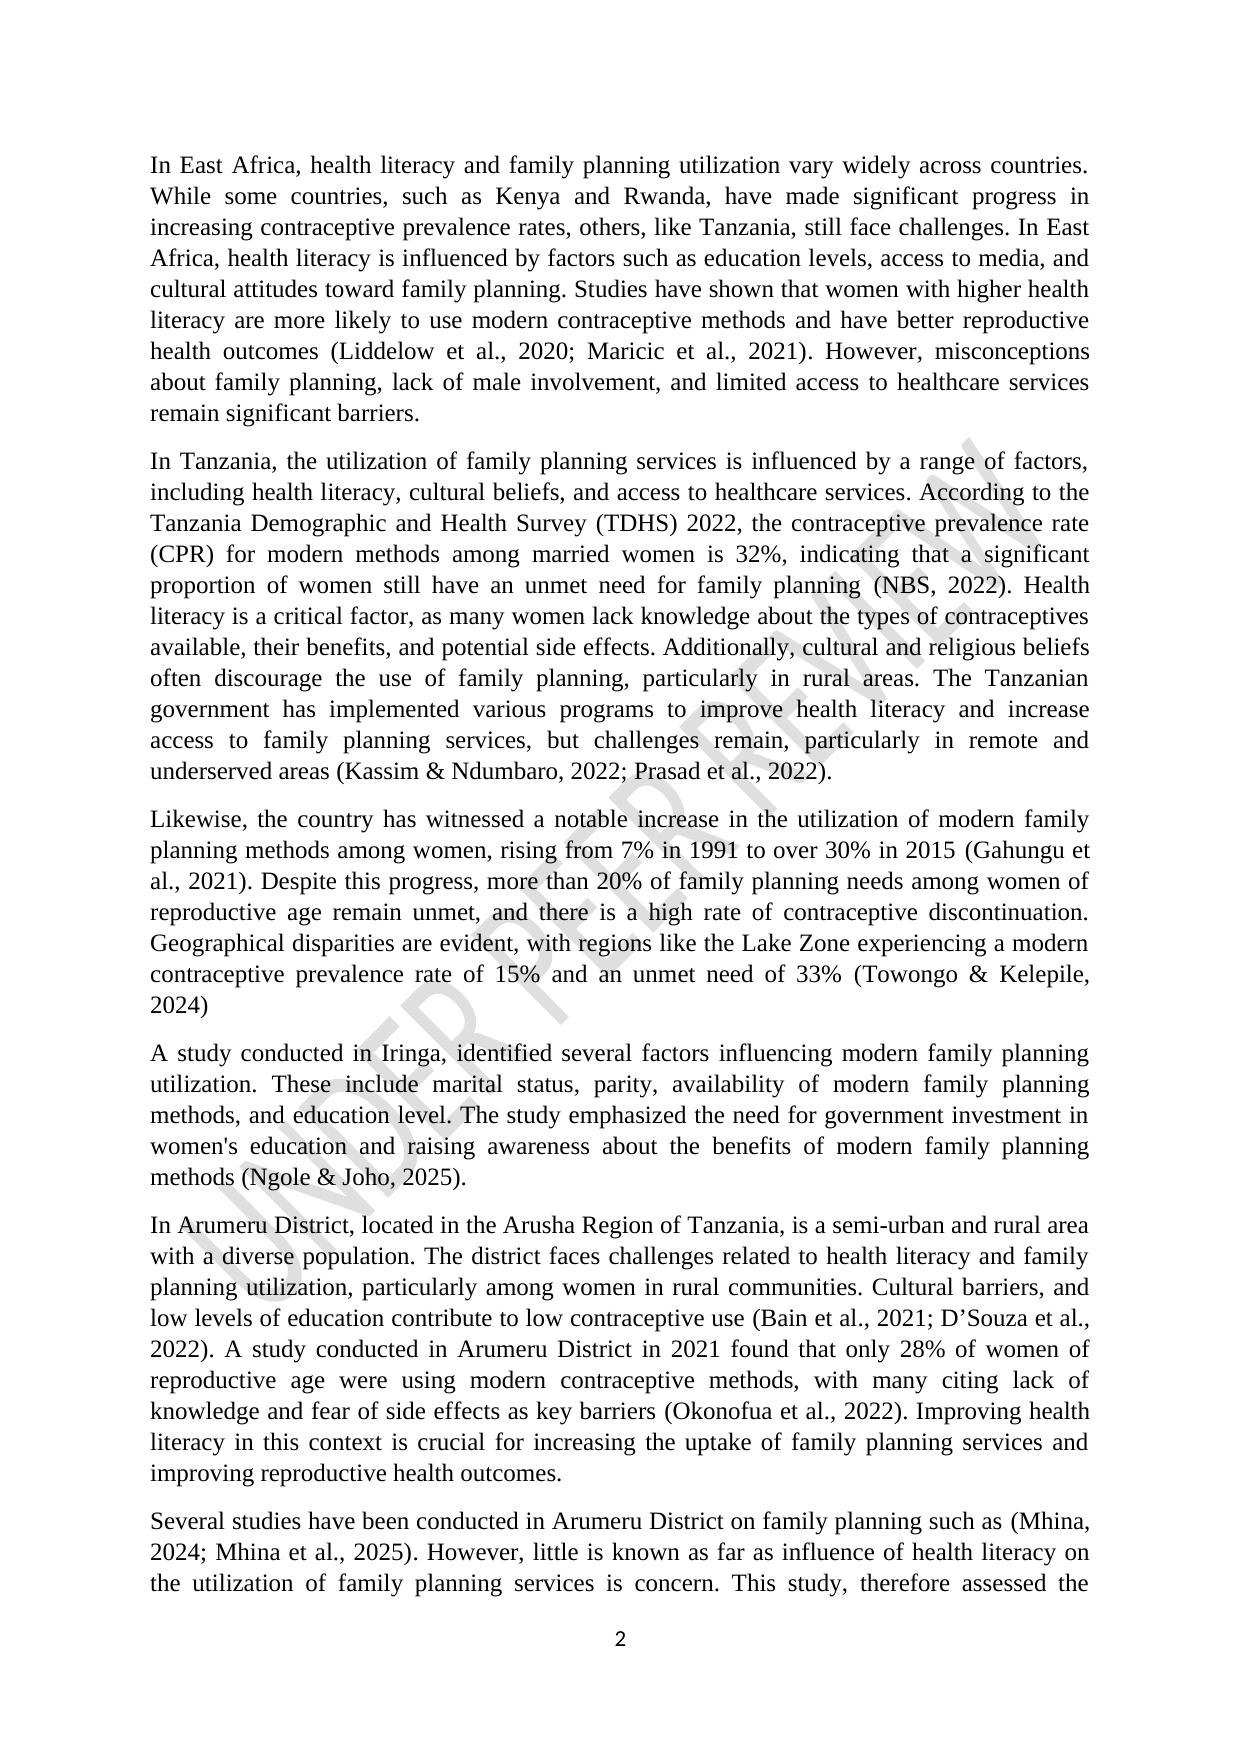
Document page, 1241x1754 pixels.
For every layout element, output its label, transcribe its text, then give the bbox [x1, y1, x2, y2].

text In East Africa, health literacy and family planning utilization vary widely across countries. While some countries, such as Kenya and Rwanda, have made significant progress in increasing contraceptive prevalence rates, others, like Tanzania, still face challenges. In East Africa, health literacy is influenced by factors such as education levels, access to media, and cultural attitudes toward family planning. Studies have shown that women with higher health literacy are more likely to use modern contraceptive methods and have better reproductive health outcomes (Liddelow et al., 2020; Maricic et al., 2021). However, misconceptions about family planning, lack of male involvement, and limited access to healthcare services remain significant barriers. [150, 150, 1090, 427]
text A study conducted in Iringa, identified several factors influencing modern family planning utilization. These include marital status, parity, availability of modern family planning methods, and education level. The study emphasized the need for government investment in women's education and raising awareness about the benefits of modern family planning methods (Ngole & Joho, 2025). [150, 1038, 1090, 1191]
text In Arumeru District, located in the Arusha Region of Tanzania, is a semi-urban and rural area with a diverse population. The district faces challenges related to health literacy and family planning utilization, particularly among women in rural communities. Cultural barriers, and low levels of education contribute to low contraceptive use (Bain et al., 2021; D’Souza et al., 2022). A study conducted in Arumeru District in 2021 found that only 28% of women of reproductive age were using modern contraceptive methods, with many citing lack of knowledge and fear of side effects as key barriers (Okonofua et al., 2022). Improving health literacy in this context is crucial for increasing the uptake of family planning services and improving reproductive health outcomes. [150, 1210, 1090, 1487]
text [150, 1506, 1090, 1597]
text Likewise, the country has witnessed a notable increase in the utilization of modern family planning methods among women, rising from 7% in 1991 to over 30% in 2015 (Gahungu et al., 2021). Despite this progress, more than 20% of family planning needs among women of reproductive age remain unmet, and there is a high rate of contraceptive discontinuation. Geographical disparities are evident, with regions like the Lake Zone experiencing a modern contraceptive prevalence rate of 15% and an unmet need of 33% (Towongo & Kelepile, 2024) [150, 804, 1090, 1019]
text In Tanzania, the utilization of family planning services is influenced by a range of factors, including health literacy, cultural beliefs, and access to healthcare services. According to the Tanzania Demographic and Health Survey (TDHS) 2022, the contraceptive prevalence rate (CPR) for modern methods among married women is 32%, indicating that a significant proportion of women still have an unmet need for family planning (NBS, 2022). Health literacy is a critical factor, as many women lack knowledge about the types of contraceptives available, their benefits, and potential side effects. Additionally, cultural and religious beliefs often discourage the use of family planning, particularly in rural areas. The Tanzanian government has implemented various programs to improve health literacy and increase access to family planning services, but challenges remain, particularly in remote and underserved areas (Kassim & Ndumbaro, 2022; Prasad et al., 2022). [150, 446, 1090, 785]
